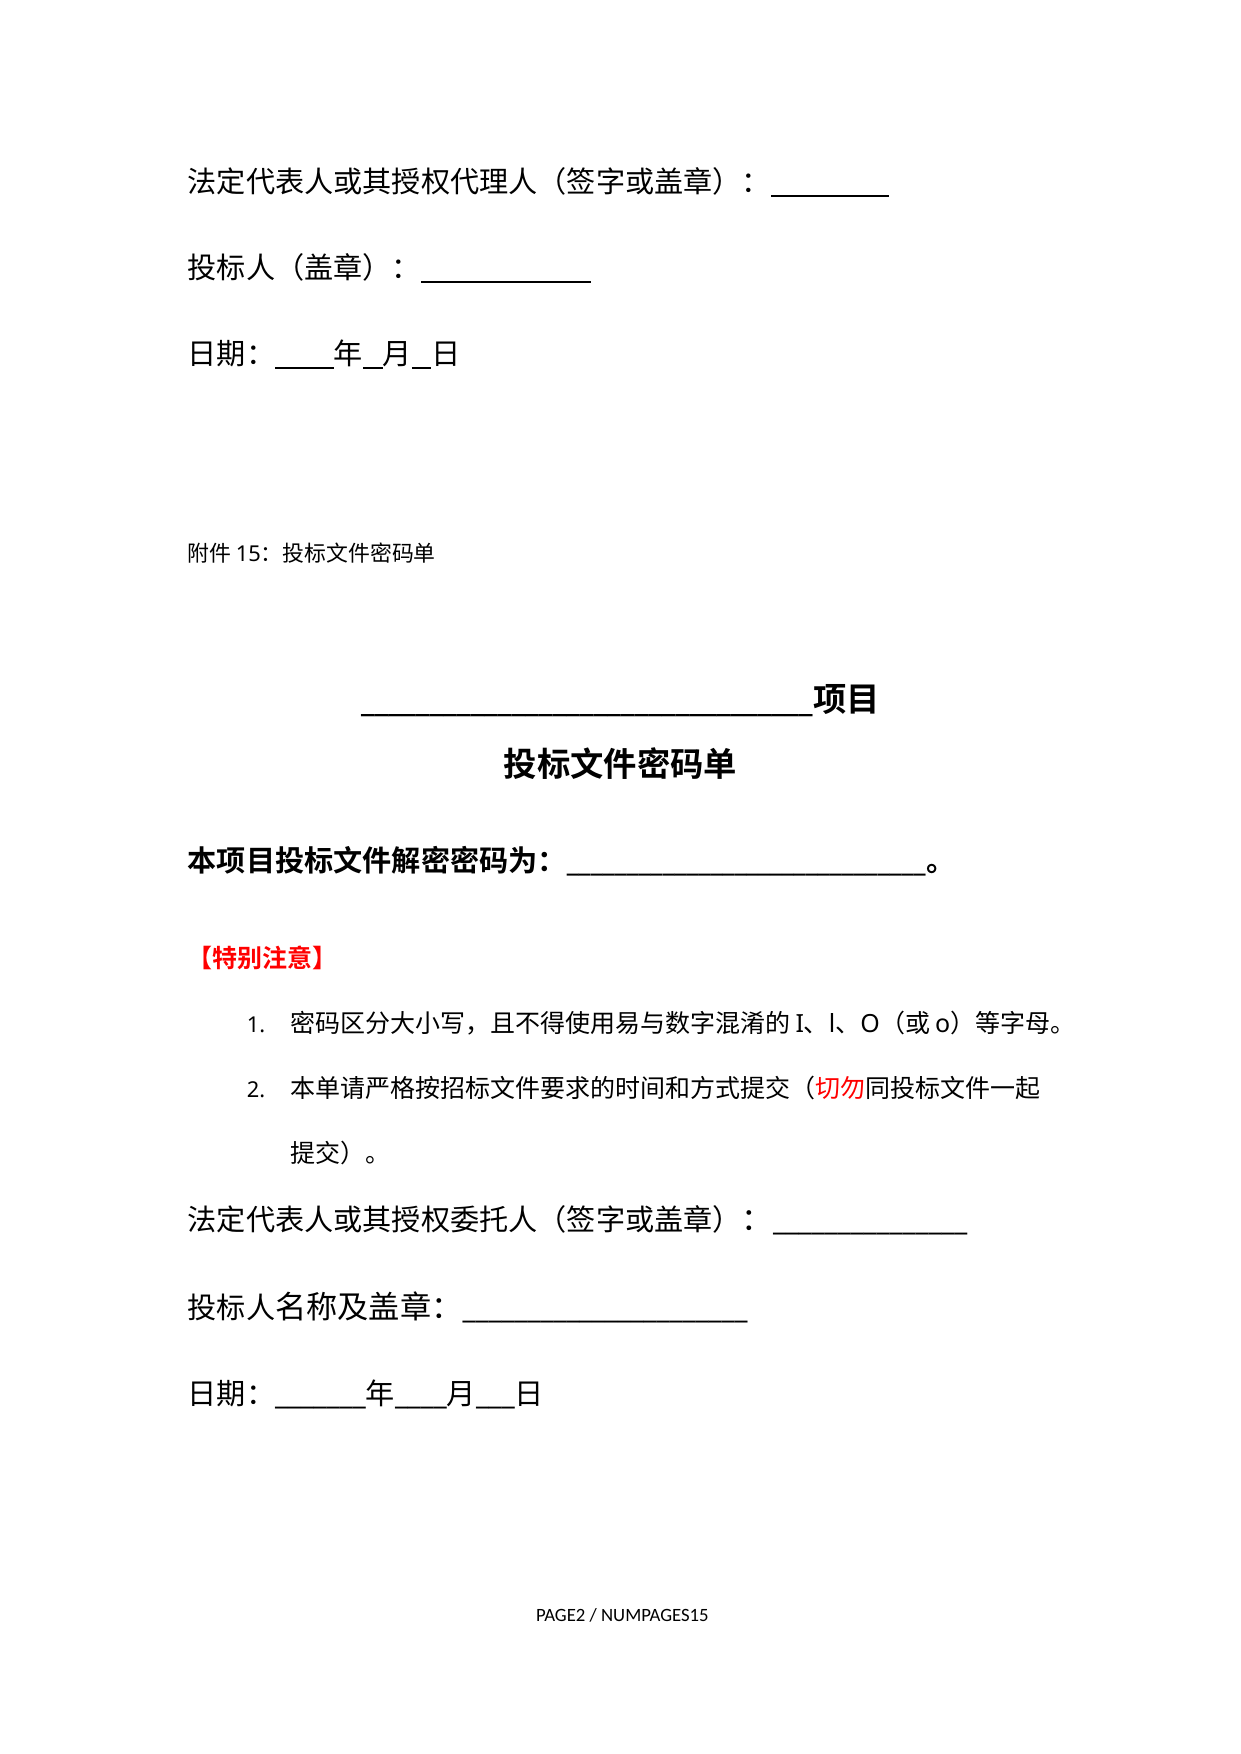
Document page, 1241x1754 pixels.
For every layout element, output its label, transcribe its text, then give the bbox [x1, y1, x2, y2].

list 本单请严格按招标文件要求的时间和方式提交（切勿同投标文件一起提交）。 [247, 1054, 1053, 1184]
text _________________________________项目 [187, 664, 1053, 729]
text 投标人（盖章）： [187, 233, 1053, 298]
text 附件15：投标文件密码单 [187, 536, 1053, 568]
text 投标人名称及盖章：______________________ [187, 1272, 1053, 1337]
text 投标文件密码单 [187, 729, 1053, 794]
text 【特别注意】 [187, 924, 1053, 989]
text 日期： 年 月 日 [187, 319, 1053, 384]
text 法定代表人或其授权委托人（签字或盖章）：_______________ [187, 1184, 1053, 1249]
text 本项目投标文件解密密码为：______________________________。 [187, 827, 1053, 892]
text 法定代表人或其授权代理人（签字或盖章）： [187, 147, 1053, 212]
list 密码区分大小写，且不得使用易与数字混淆的I、l、O（或o）等字母。 [247, 989, 1053, 1054]
text 日期：_______年____月___日 [187, 1359, 1053, 1424]
